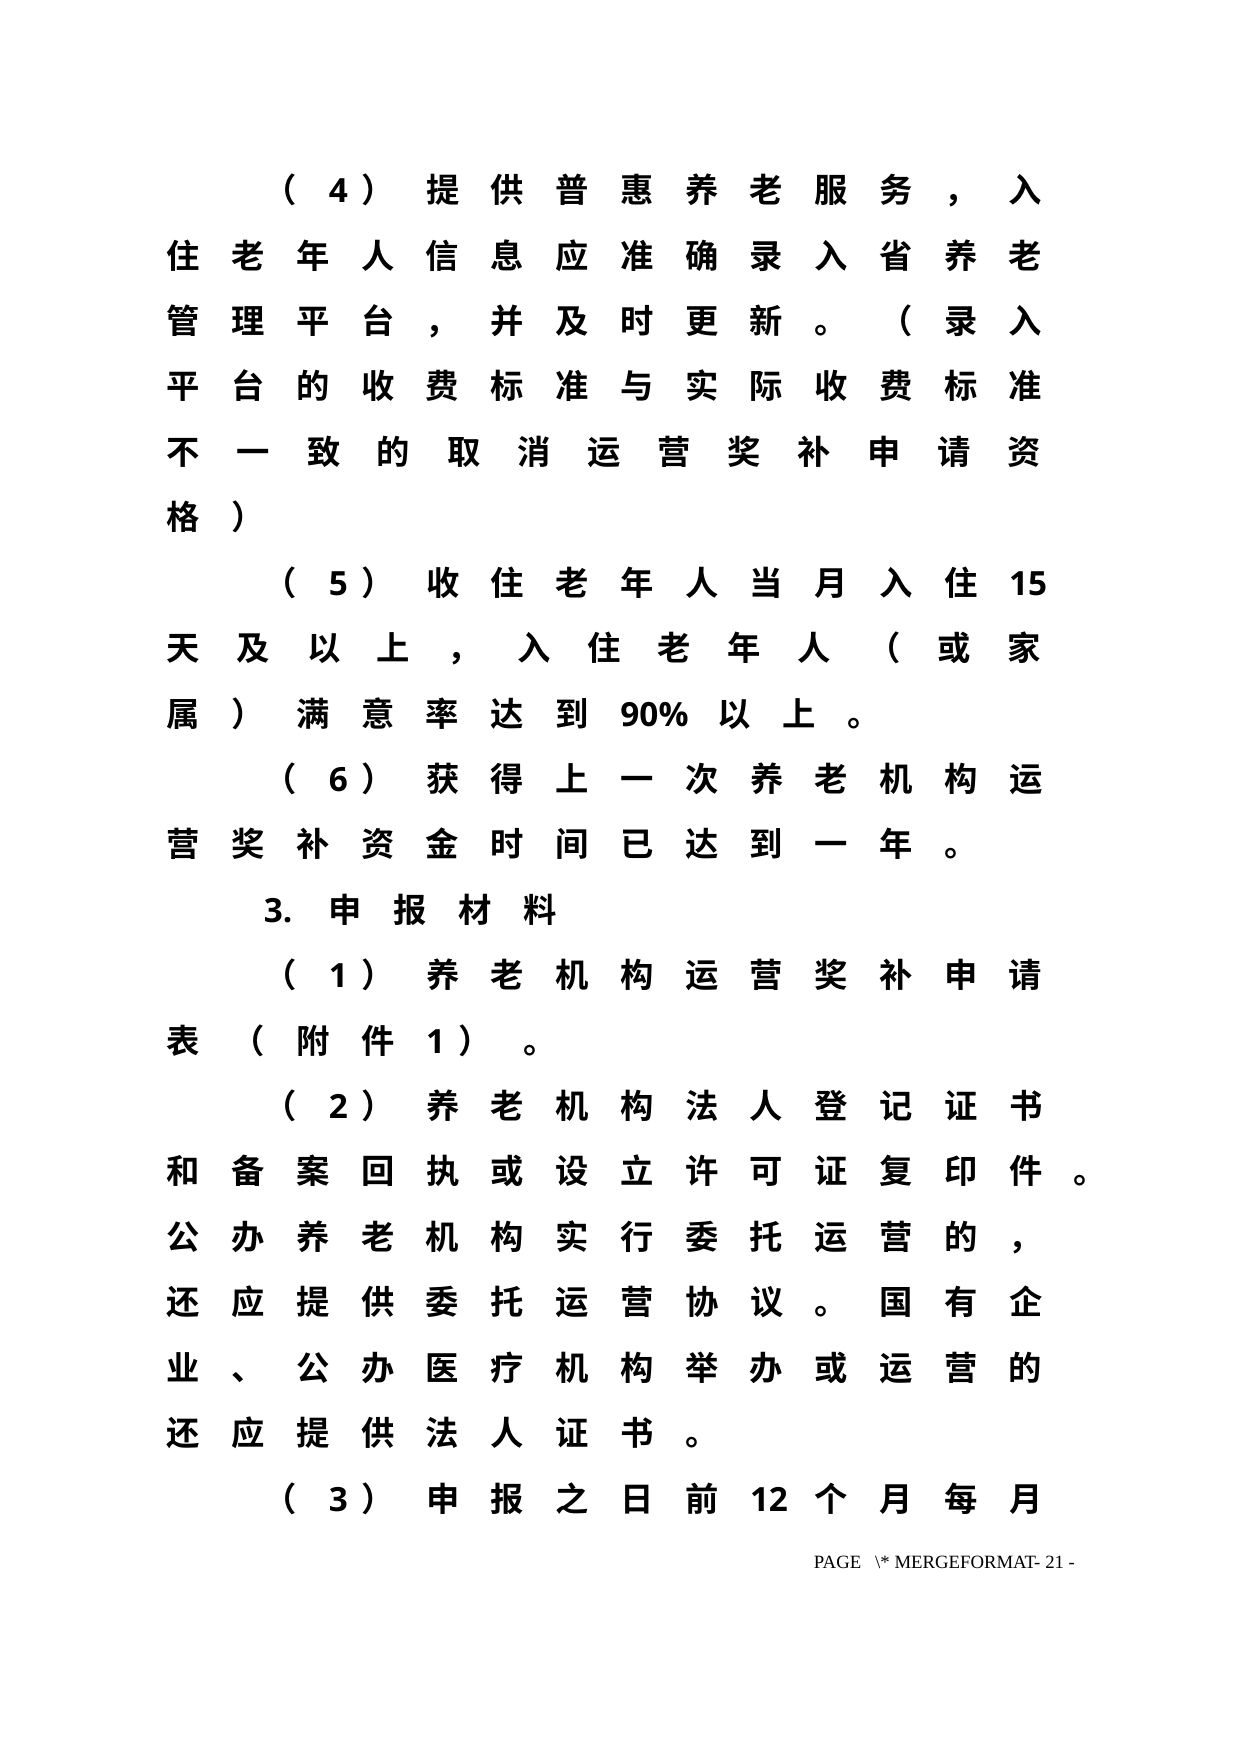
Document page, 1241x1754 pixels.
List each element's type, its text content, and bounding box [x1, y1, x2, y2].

text （5）收住老年人当月入住15天及以上，入住老年人（或家属）满意率达到90%以上。 [167, 548, 1074, 744]
text （6）获得上一次养老机构运营奖补资金时间已达到一年。 [167, 744, 1074, 875]
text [167, 1464, 1074, 1529]
text （4）提供普惠养老服务，入住老年人信息应准确录入省养老管理平台，并及时更新。（录入平台的收费标准与实际收费标准不一致的取消运营奖补申请资格） [167, 156, 1074, 548]
text 3. 申报材料 [167, 875, 1074, 941]
text （2）养老机构法人登记证书和备案回执或设立许可证复印件。公办养老机构实行委托运营的，还应提供委托运营协议。国有企业、公办医疗机构举办或运营的还应提供法人证书。 [167, 1071, 1074, 1464]
text （1）养老机构运营奖补申请表（附件1）。 [167, 941, 1074, 1071]
